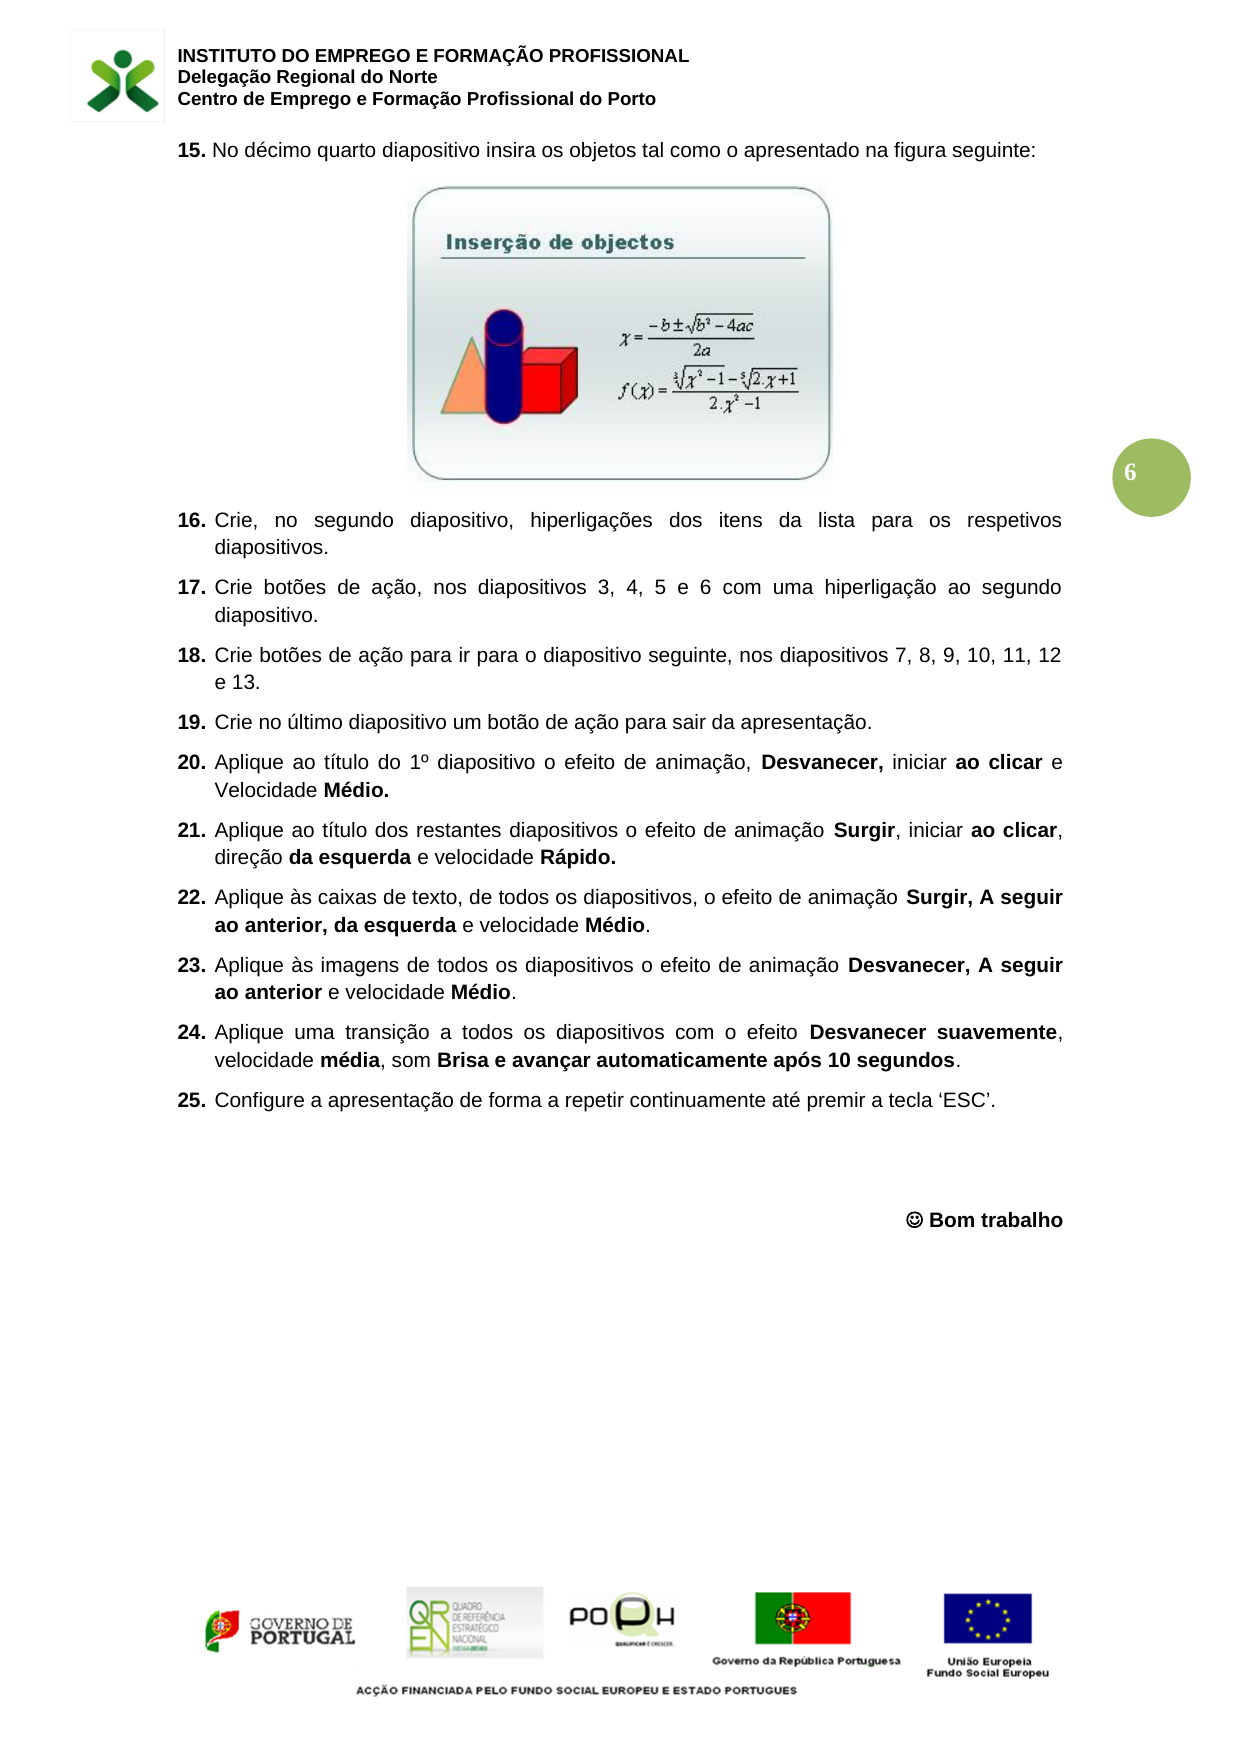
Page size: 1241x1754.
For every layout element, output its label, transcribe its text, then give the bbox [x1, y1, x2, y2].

list Crie no último diapositivo um botão de ação para sair da apresentação. [177, 710, 1063, 734]
list Aplique ao título dos restantes diapositivos o efeito de animação Surgir, iniciar ao clicar, direção da esquerda e velocidade Rápido. [177, 818, 1063, 869]
list Crie botões de ação para ir para o diapositivo seguinte, nos diapositivos 7, 8, 9, 10, 11, 12 e 13. [177, 643, 1063, 694]
text 15. No décimo quarto diapositivo insira os objetos tal como o apresentado na figura seguinte: [177, 138, 1063, 162]
picture [407, 177, 834, 491]
list Configure a apresentação de forma a repetir continuamente até premir a tecla ‘ESC’. [177, 1088, 1063, 1112]
list Crie botões de ação, nos diapositivos 3, 4, 5 e 6 com uma hiperligação ao segundo diapositivo. [177, 575, 1063, 627]
list Aplique ao título do 1º diapositivo o efeito de animação, Desvanecer, iniciar ao clicar e Velocidade Médio. [177, 750, 1063, 802]
text Bom trabalho [177, 1208, 1063, 1232]
list Aplique às imagens de todos os diapositivos o efeito de animação Desvanecer, A seguir ao anterior e velocidade Médio. [177, 953, 1063, 1004]
list Aplique às caixas de texto, de todos os diapositivos, o efeito de animação Surgir, A seguir ao anterior, da esquerda e velocidade Médio. [177, 885, 1063, 937]
picture [177, 1579, 1061, 1728]
picture [69, 28, 166, 123]
list Aplique uma transição a todos os diapositivos com o efeito Desvanecer suavemente, velocidade média, som Brisa e avançar automaticamente após 10 segundos. [177, 1020, 1063, 1072]
list Crie, no segundo diapositivo, hiperligações dos itens da lista para os respetivos diapositivos. [177, 508, 1063, 559]
